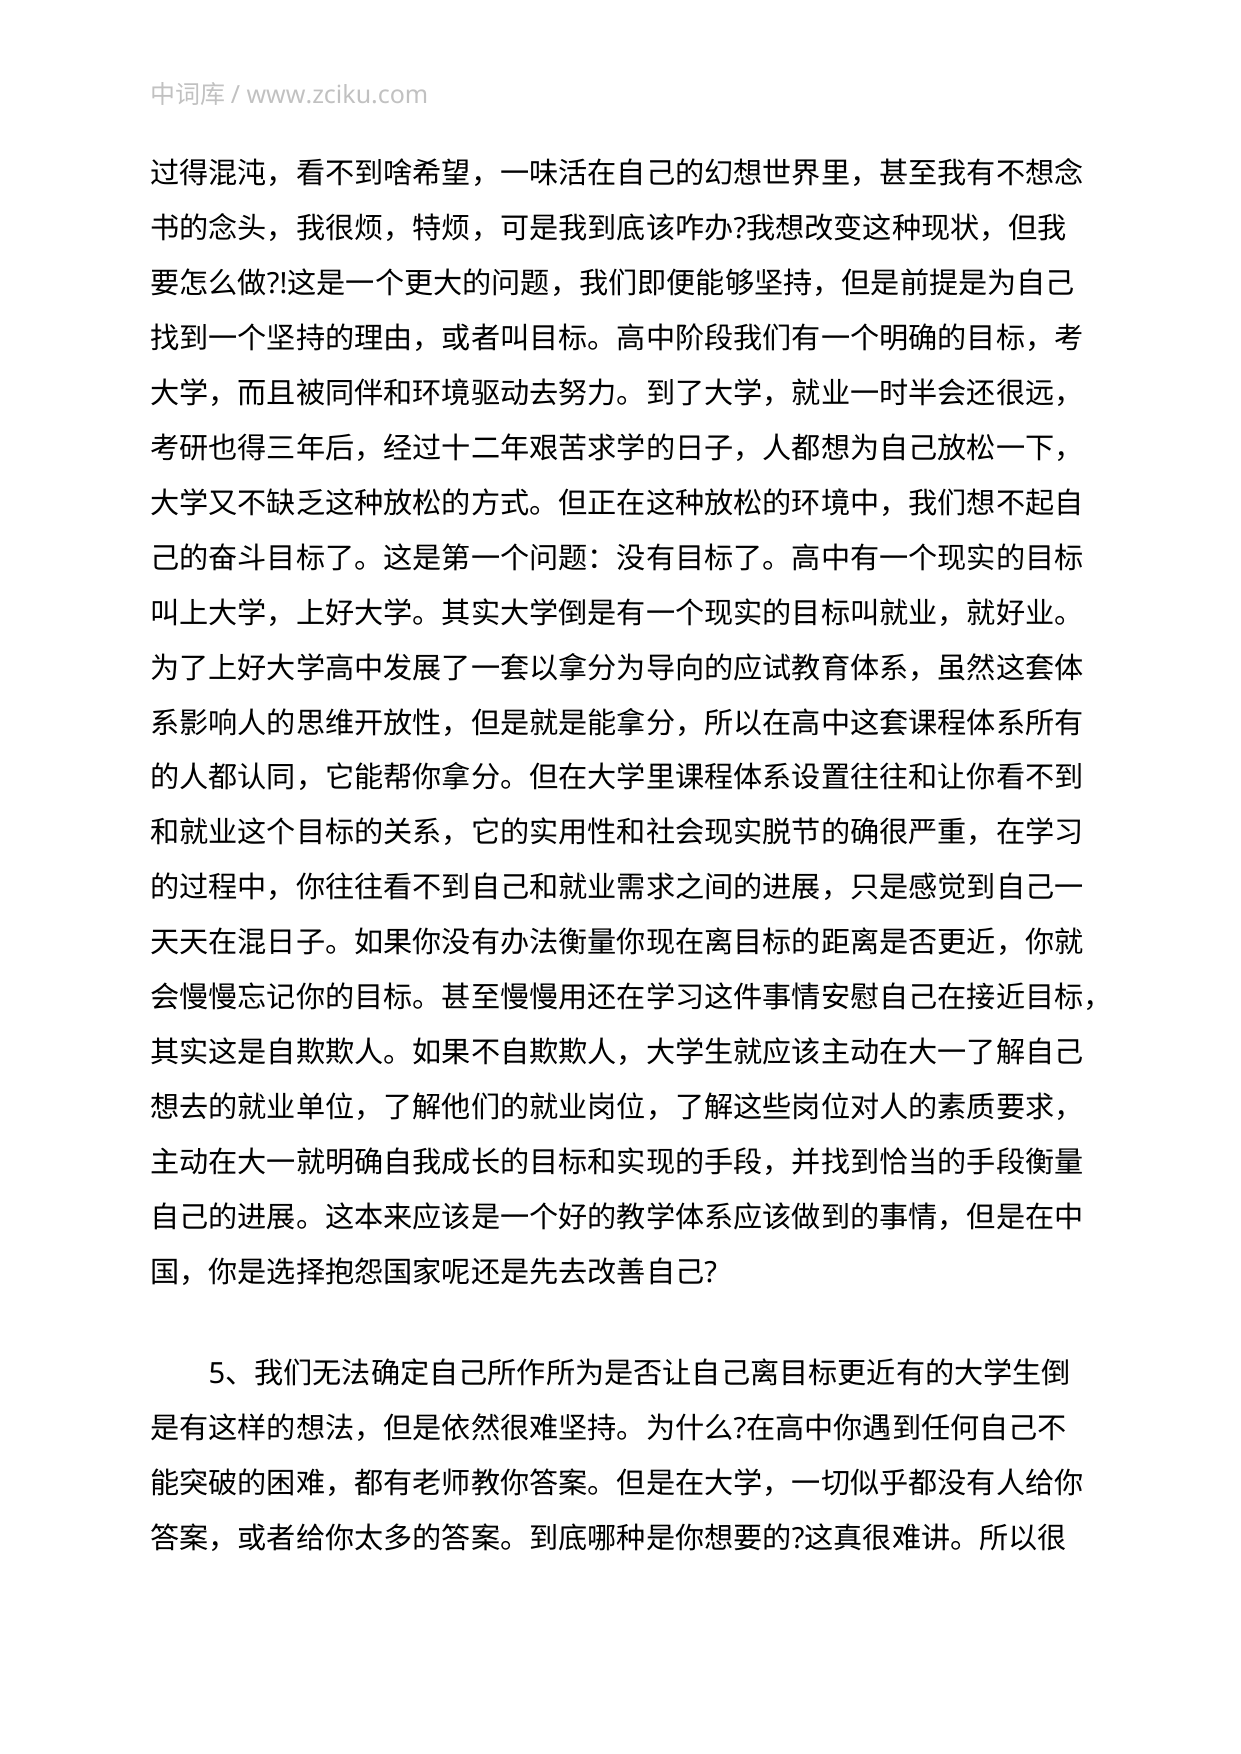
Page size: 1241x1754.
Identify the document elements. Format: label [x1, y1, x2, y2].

text [150, 150, 1090, 1291]
text [150, 1350, 1090, 1557]
